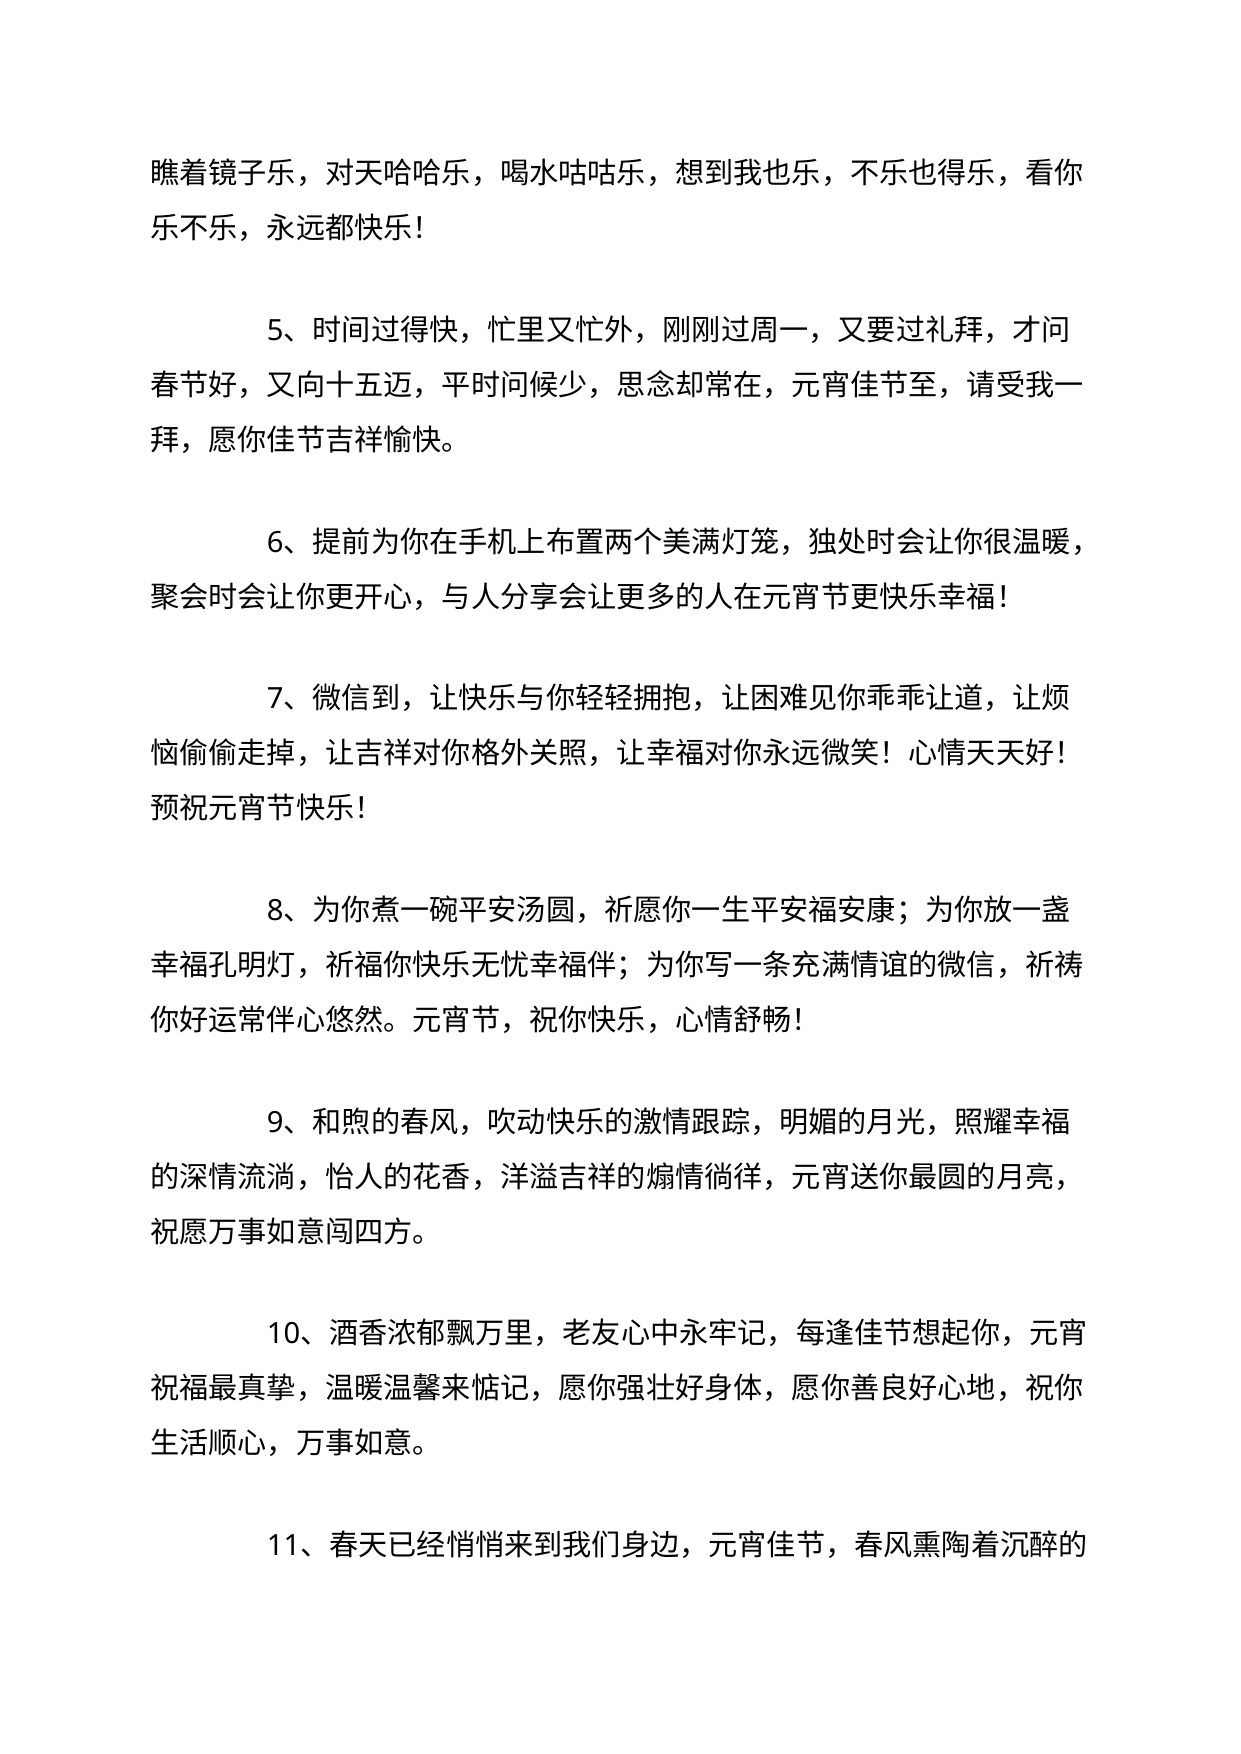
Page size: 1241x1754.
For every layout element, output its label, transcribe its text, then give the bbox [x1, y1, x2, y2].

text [150, 150, 1090, 247]
text 7、微信到，让快乐与你轻轻拥抱，让困难见你乖乖让道，让烦恼偷偷走掉，让吉祥对你格外关照，让幸福对你永远微笑！心情天天好！预祝元宵节快乐！ [150, 675, 1090, 827]
text 5、时间过得快，忙里又忙外，刚刚过周一，又要过礼拜，才问春节好，又向十五迈，平时问候少，思念却常在，元宵佳节至，请受我一拜，愿你佳节吉祥愉快。 [150, 307, 1090, 459]
text 9、和煦的春风，吹动快乐的激情跟踪，明媚的月光，照耀幸福的深情流淌，怡人的花香，洋溢吉祥的煽情徜徉，元宵送你最圆的月亮，祝愿万事如意闯四方。 [150, 1098, 1090, 1251]
text 10、酒香浓郁飘万里，老友心中永牢记，每逢佳节想起你，元宵祝福最真挚，温暖温馨来惦记，愿你强壮好身体，愿你善良好心地，祝你生活顺心，万事如意。 [150, 1310, 1090, 1462]
text 6、提前为你在手机上布置两个美满灯笼，独处时会让你很温暖，聚会时会让你更开心，与人分享会让更多的人在元宵节更快乐幸福！ [150, 518, 1090, 616]
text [150, 1522, 1090, 1564]
text 8、为你煮一碗平安汤圆，祈愿你一生平安福安康；为你放一盏幸福孔明灯，祈福你快乐无忧幸福伴；为你写一条充满情谊的微信，祈祷你好运常伴心悠然。元宵节，祝你快乐，心情舒畅！ [150, 887, 1090, 1039]
